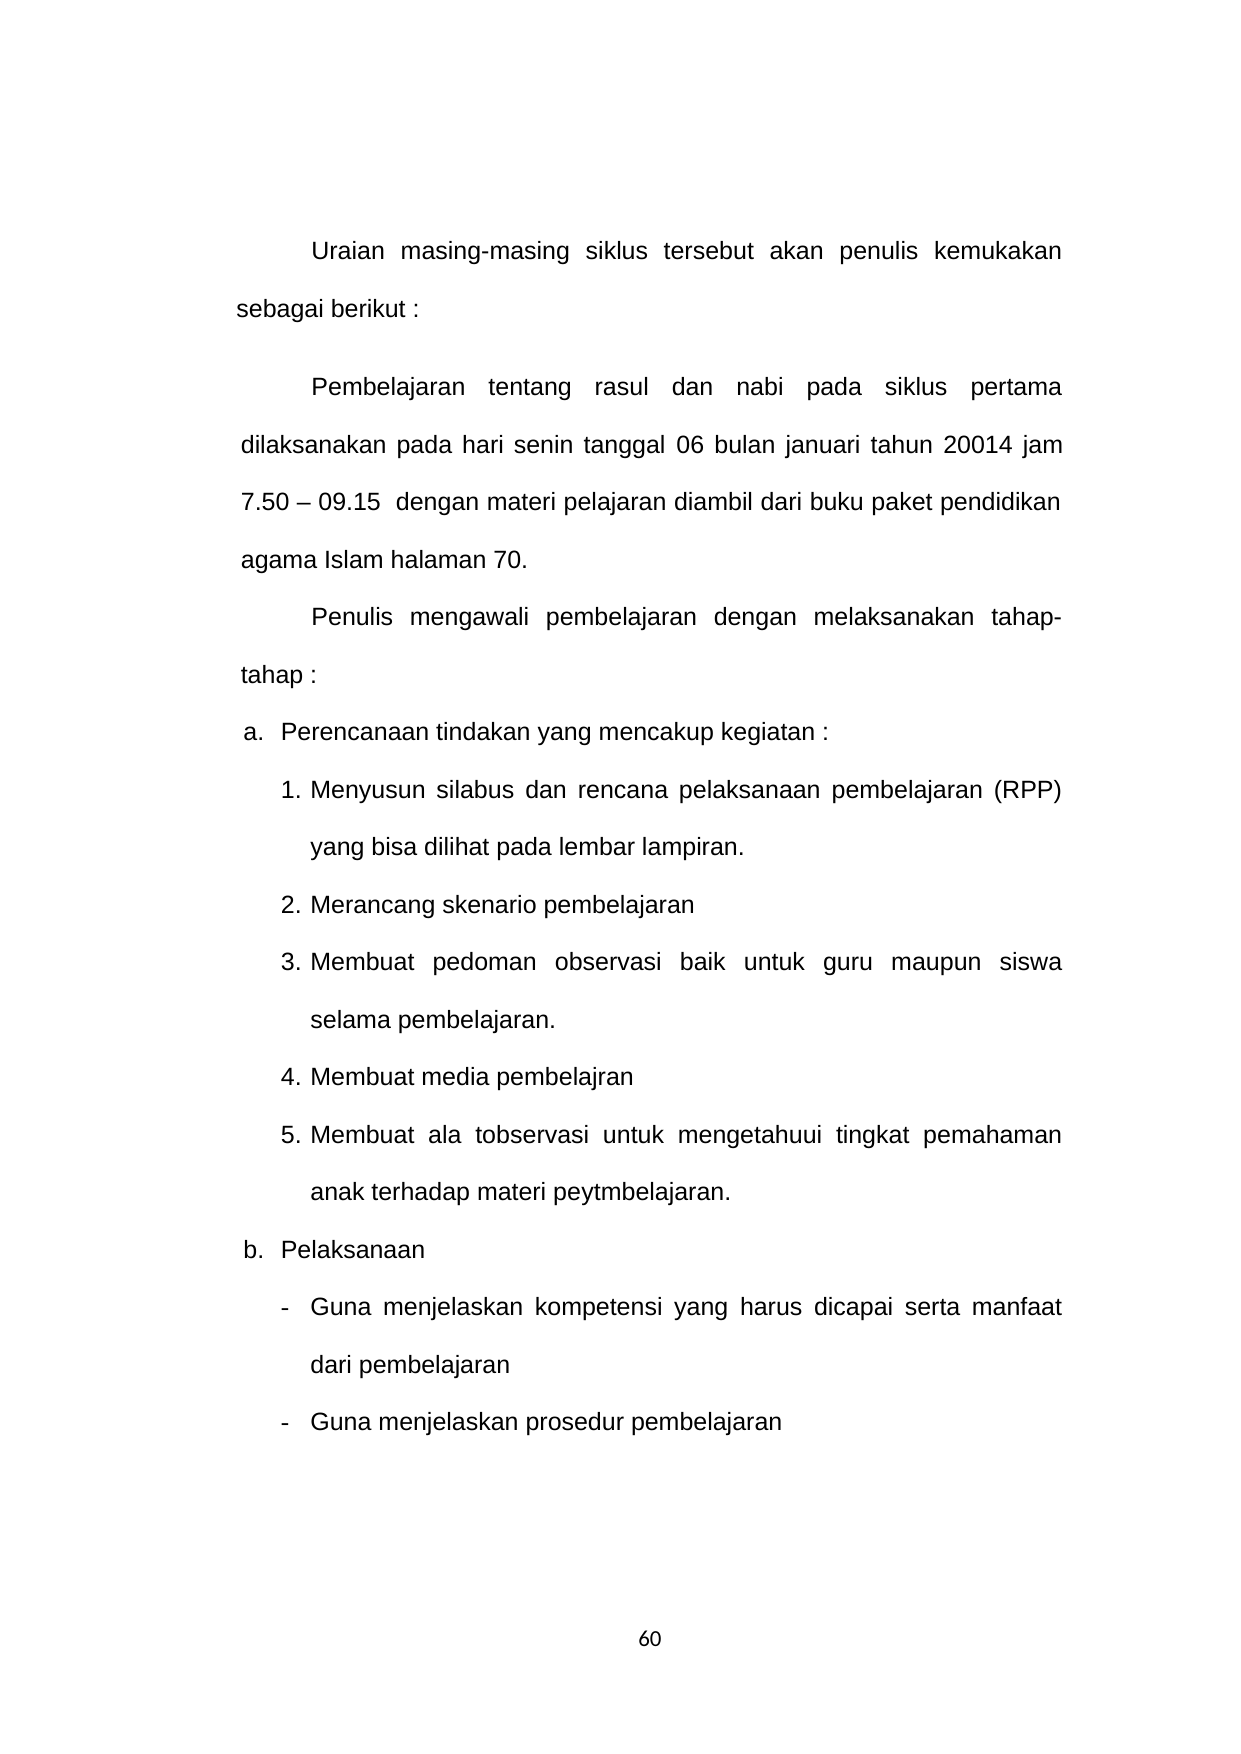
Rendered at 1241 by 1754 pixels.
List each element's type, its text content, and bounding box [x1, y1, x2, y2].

list Membuat ala tobservasi untuk mengetahuui tingkat pemahaman anak terhadap materi peytmbelajaran. [281, 1119, 1063, 1206]
list Membuat media pembelajran [281, 1062, 1063, 1091]
list Pembelajaran tentang rasul dan nabi pada siklus pertama dilaksanakan pada hari senin tanggal 06 bulan januari tahun 20014 jam 7.50 – 09.15 dengan materi pelajaran diambil dari buku paket pendidikan agama Islam halaman 70. [241, 372, 1063, 573]
list Merancang skenario pembelajaran [281, 889, 1063, 918]
list Guna menjelaskan kompetensi yang harus dicapai serta manfaat dari pembelajaran [281, 1292, 1063, 1378]
list Perencanaan tindakan yang mencakup kegiatan : [243, 717, 1063, 746]
list Menyusun silabus dan rencana pelaksanaan pembelajaran (RPP) yang bisa dilihat pada lembar lampiran. [281, 774, 1063, 861]
list Guna menjelaskan prosedur pembelajaran [281, 1407, 1063, 1436]
list Pelaksanaan [243, 1234, 1063, 1263]
text Uraian masing-masing siklus tersebut akan penulis kemukakan sebagai berikut : [236, 236, 1063, 322]
list Penulis mengawali pembelajaran dengan melaksanakan tahap-tahap : [241, 602, 1063, 688]
list Membuat pedoman observasi baik untuk guru maupun siswa selama pembelajaran. [281, 947, 1063, 1033]
